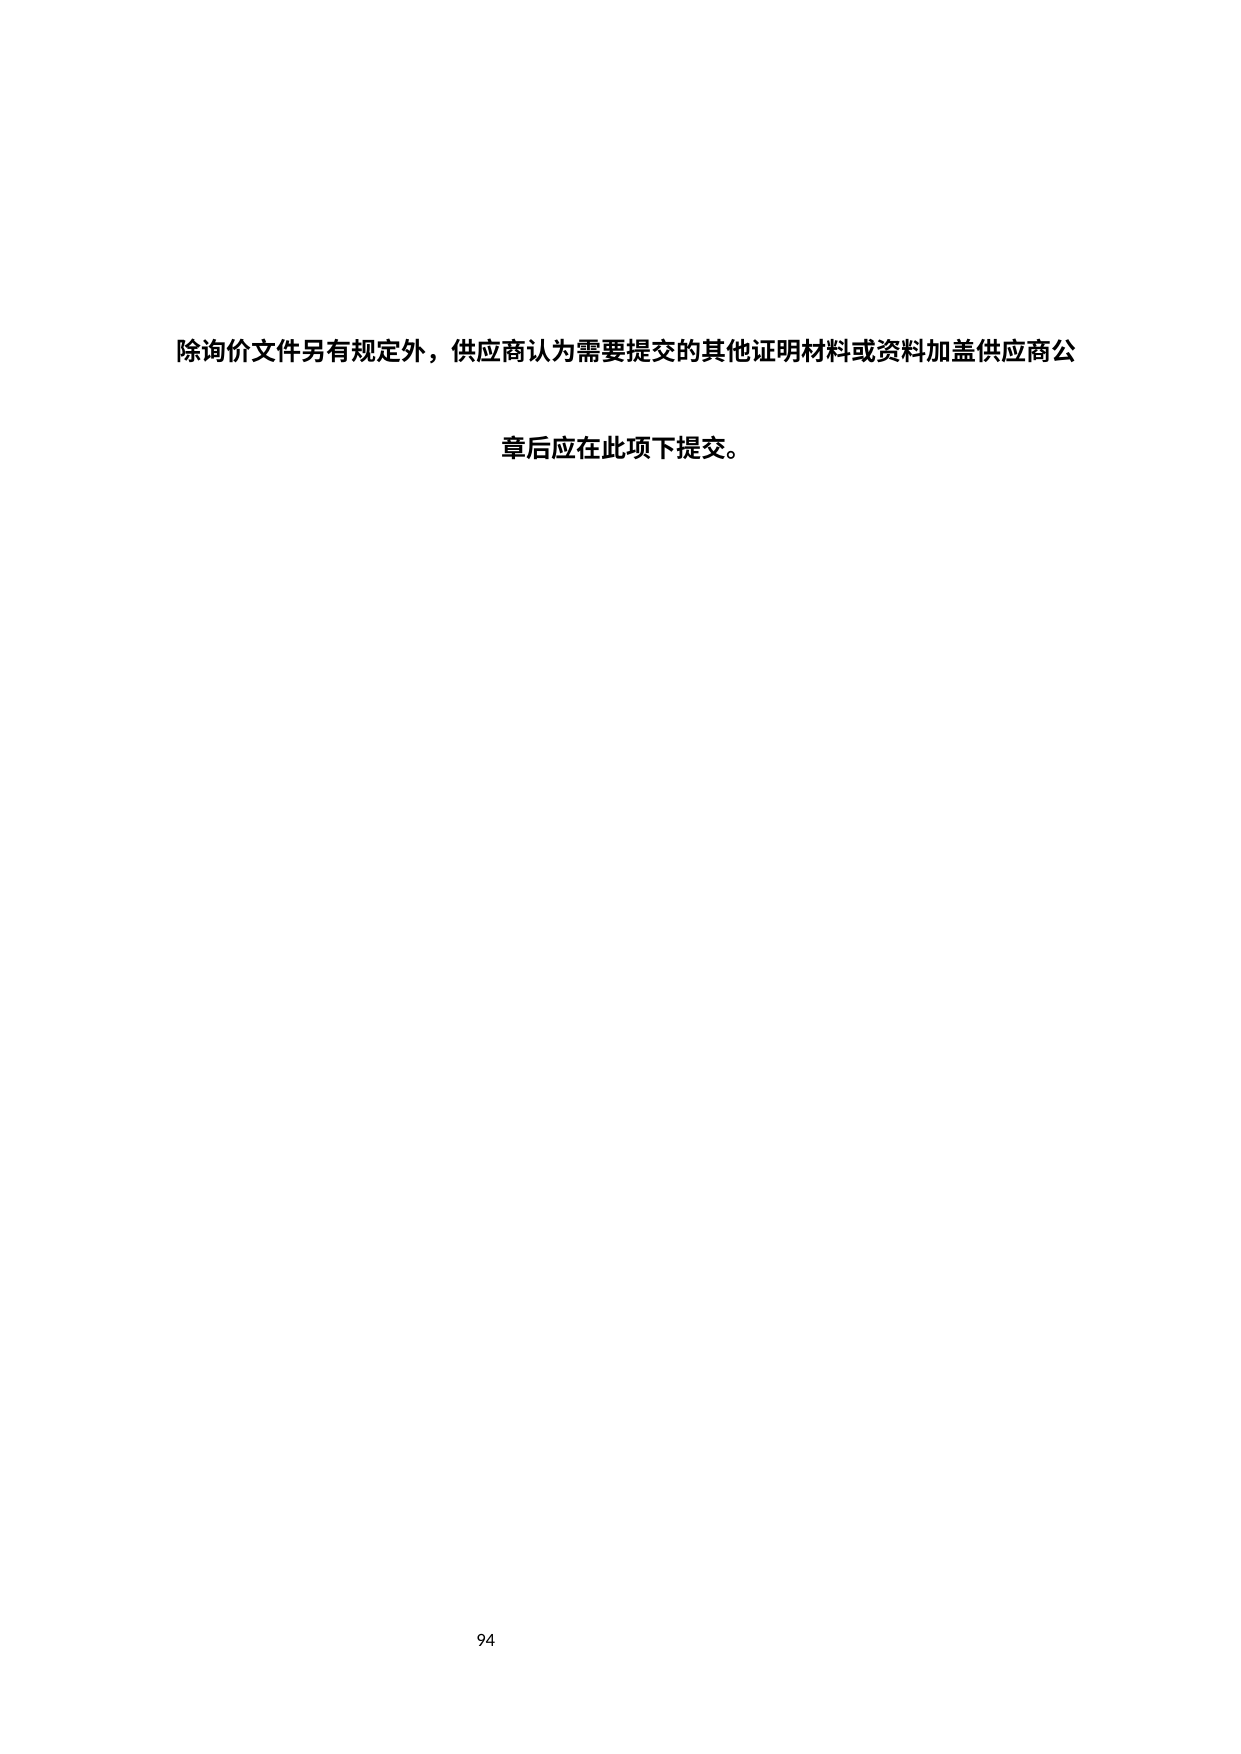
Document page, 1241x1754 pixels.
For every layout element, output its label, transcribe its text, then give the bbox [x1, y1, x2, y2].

text 除询价文件另有规定外，供应商认为需要提交的其他证明材料或资料加盖供应商公章后应在此项下提交。 [165, 317, 1087, 479]
